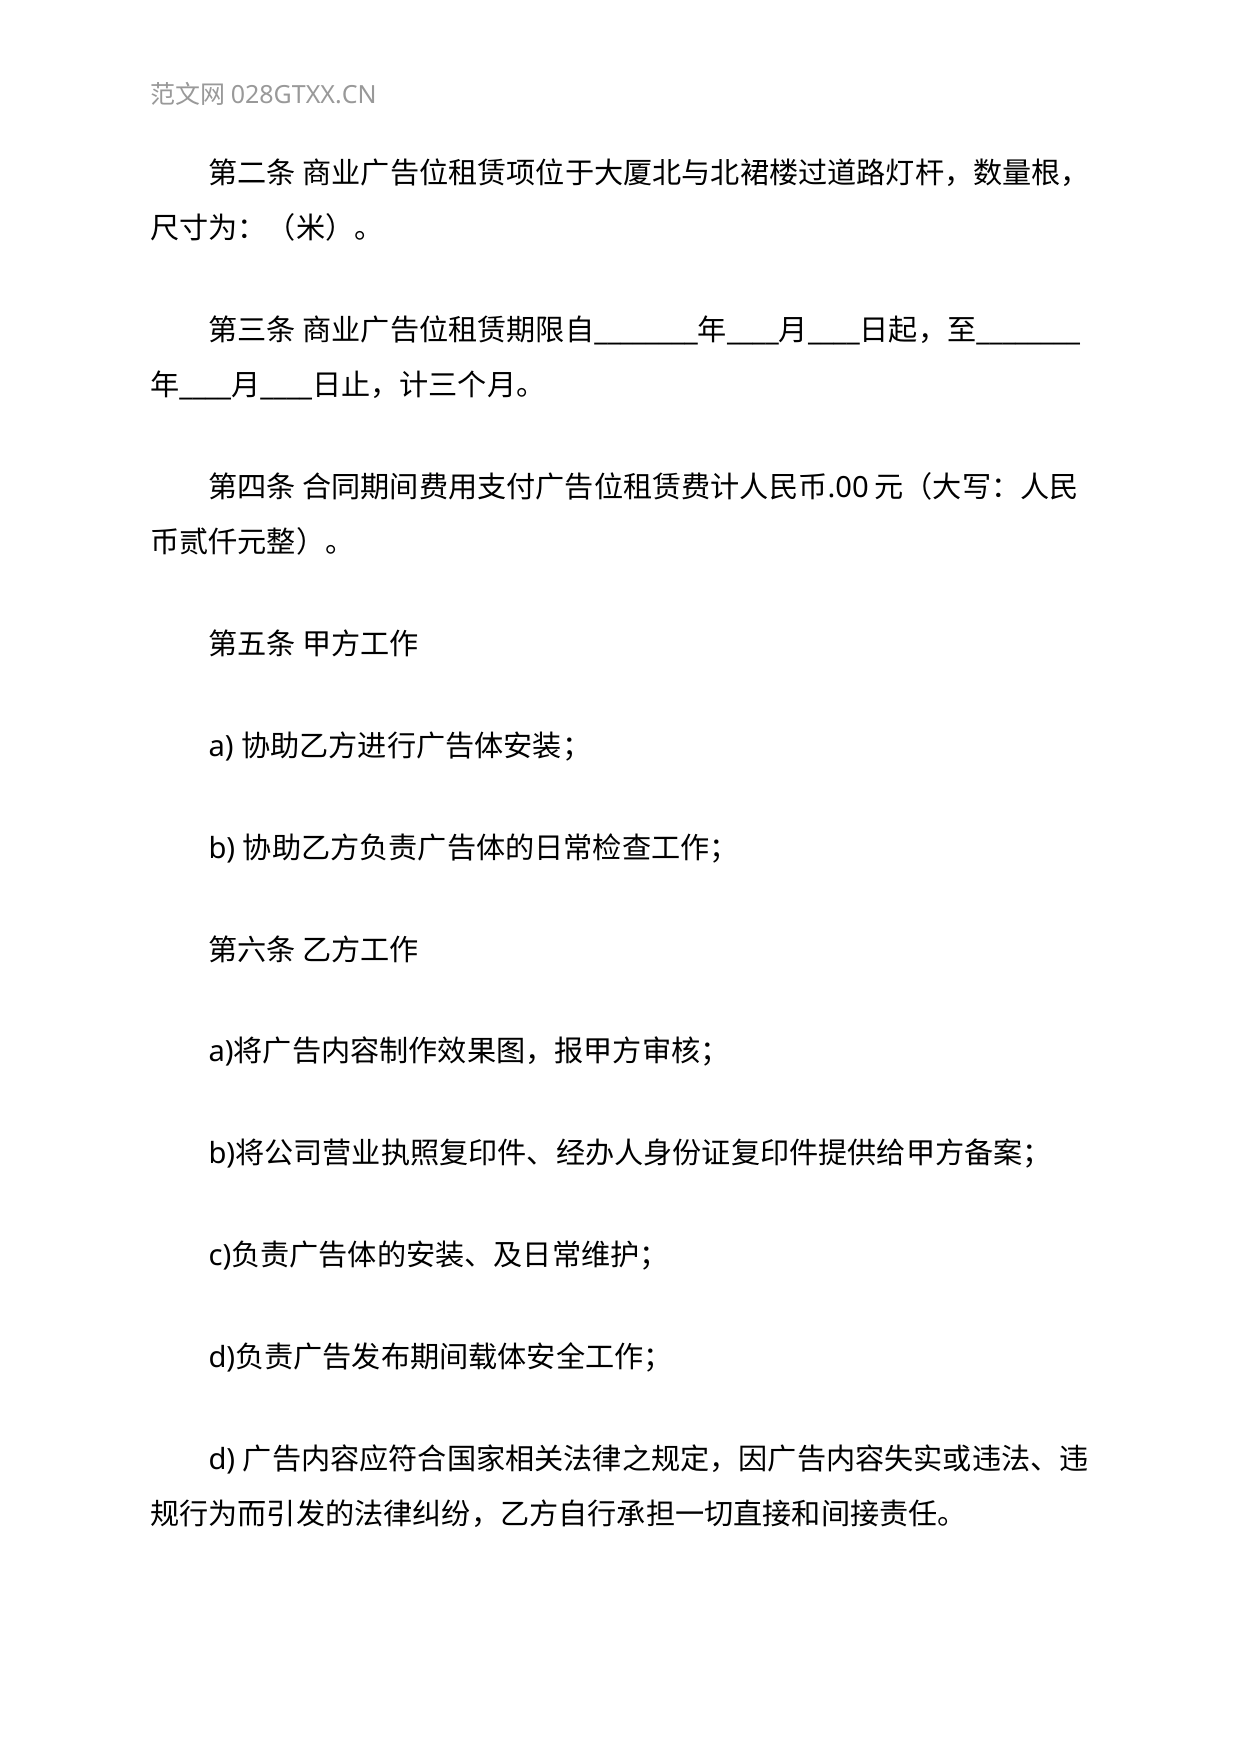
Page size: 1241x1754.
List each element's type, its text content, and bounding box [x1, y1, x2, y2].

text d) 广告内容应符合国家相关法律之规定，因广告内容失实或违法、违规行为而引发的法律纠纷，乙方自行承担一切直接和间接责任。 [150, 1436, 1090, 1533]
text b) 协助乙方负责广告体的日常检查工作； [150, 824, 1090, 867]
text a) 协助乙方进行广告体安装； [150, 722, 1090, 764]
text 第四条 合同期间费用支付广告位租赁费计人民币.00元（大写：人民币贰仟元整）。 [150, 464, 1090, 561]
text b)将公司营业执照复印件、经办人身份证复印件提供给甲方备案； [150, 1130, 1090, 1172]
text 第二条 商业广告位租赁项位于大厦北与北裙楼过道路灯杆，数量根，尺寸为：（米）。 [150, 150, 1090, 247]
text a)将广告内容制作效果图，报甲方审核； [150, 1028, 1090, 1070]
text d)负责广告发布期间载体安全工作； [150, 1334, 1090, 1376]
text c)负责广告体的安装、及日常维护； [150, 1232, 1090, 1274]
text 第五条 甲方工作 [150, 620, 1090, 663]
text 第三条 商业广告位租赁期限自________年____月____日起，至________年____月____日止，计三个月。 [150, 307, 1090, 404]
text 第六条 乙方工作 [150, 926, 1090, 968]
